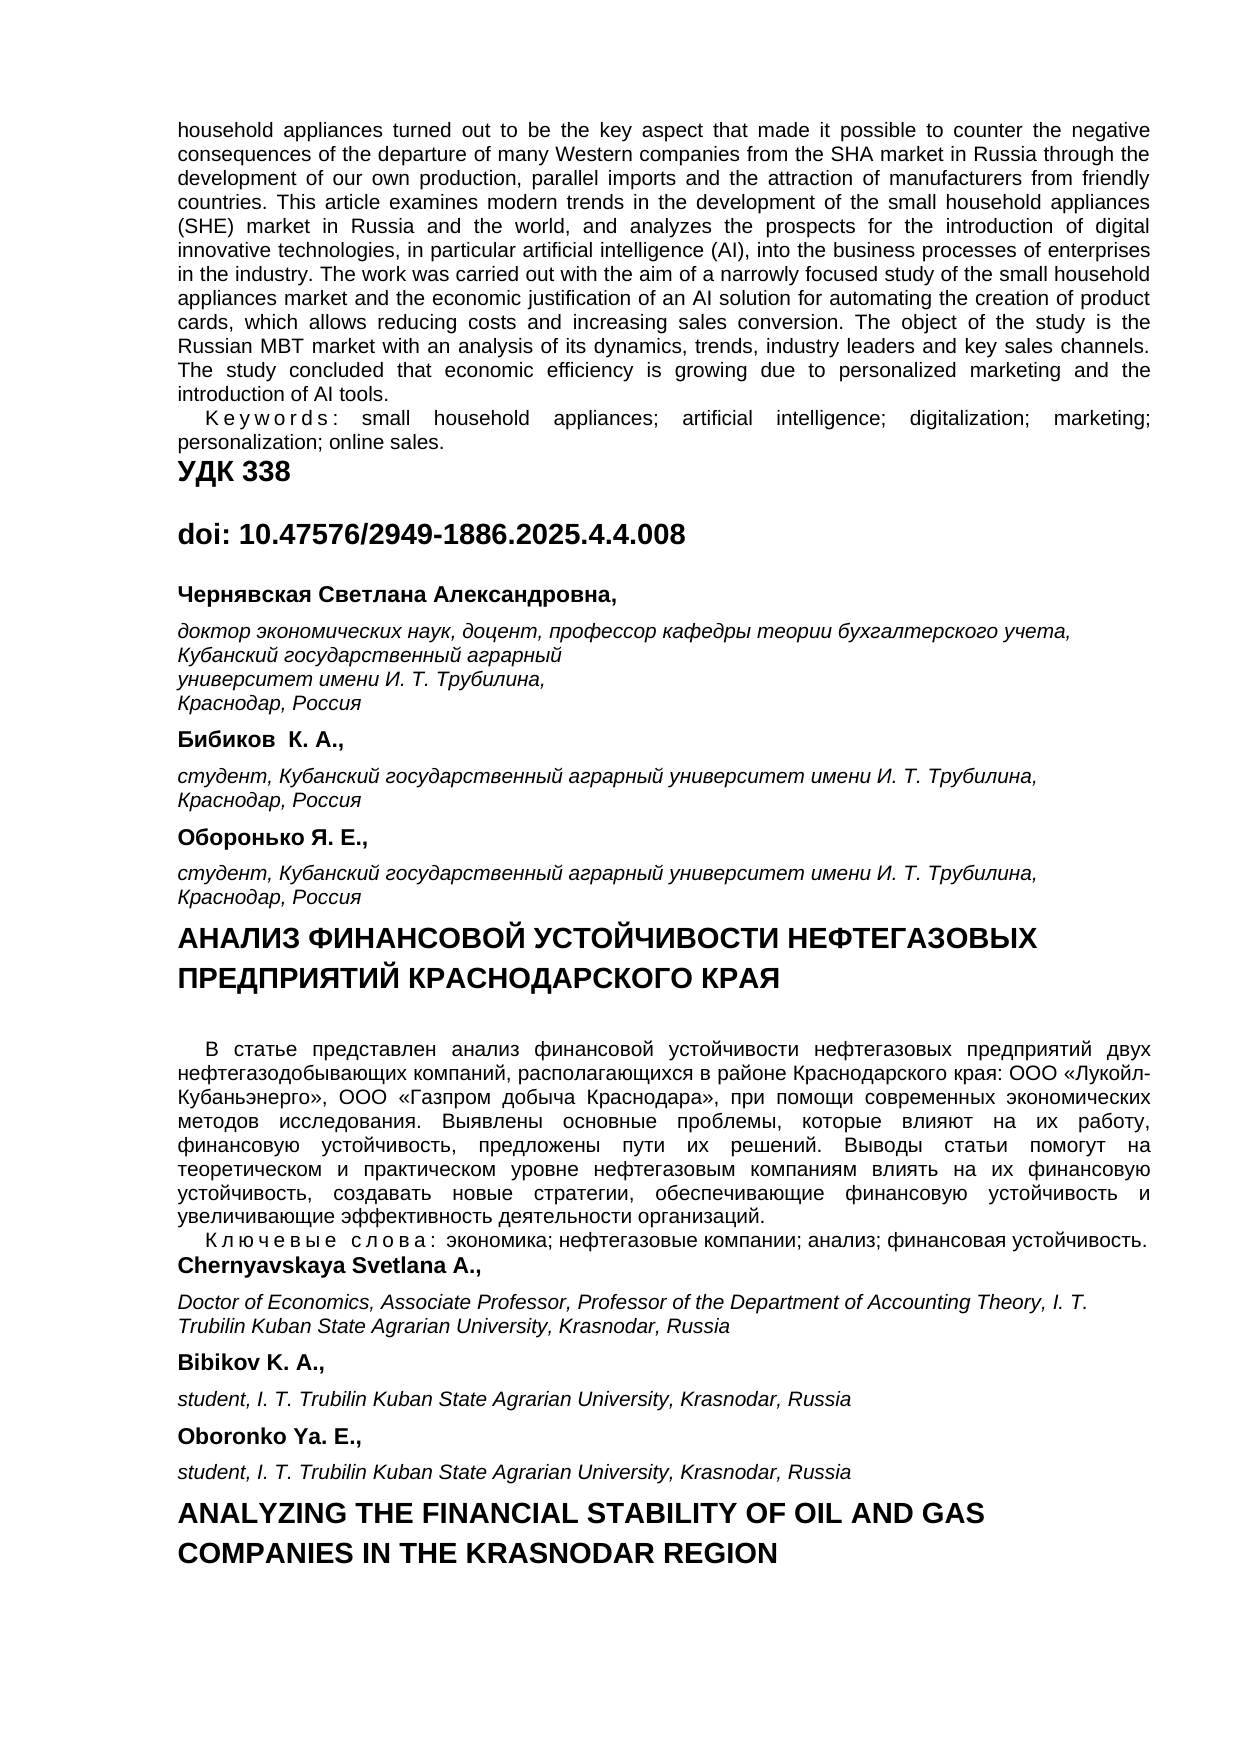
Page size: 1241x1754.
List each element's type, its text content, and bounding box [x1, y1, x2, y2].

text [177, 118, 1152, 406]
text Чернявская Светлана Александровна, [177, 581, 1152, 608]
text Анализ финансовой устойчивости нефтегазовых предприятий Краснодарского края [177, 921, 1152, 994]
text УДК 338 [177, 453, 1152, 487]
text Chernyavskaya Svetlana A., [177, 1252, 1152, 1278]
text student, I. T. Trubilin Kuban State Agrarian University, Krasnodar, Russia [177, 1387, 1152, 1411]
text Keywords: small household appliances; artificial intelligence; digitalization; marketing; personalization; online sales. [177, 406, 1152, 453]
text Оборонько Я. Е., [177, 823, 1152, 850]
text Bibikov K. A., [177, 1349, 1152, 1376]
text В статье представлен анализ финансовой устойчивости нефтегазовых предприятий двух нефтегазодобывающих компаний, располагающихся в районе Краснодарского края: ООО «Лукойл-Кубаньэнерго», ООО «Газпром добыча Краснодара», при помощи современных экономических методов исследования. Выявлены основные проблемы, которые влияют на их работу, финансовую устойчивость, предложены пути их решений. Выводы статьи помогут на теоретическом и практическом уровне нефтегазовым компаниям влиять на их финансовую устойчивость, создавать новые стратегии, обеспечивающие финансовую устойчивость и увеличивающие эффективность деятельности организаций. [177, 1037, 1152, 1228]
text Doctor of Economics, Associate Professor, Professor of the Department of Accounting Theory, I. T. Trubilin Kuban State Agrarian University, Krasnodar, Russia [177, 1290, 1152, 1338]
text Ключевые слова: экономика; нефтегазовые компании; анализ; финансовая устойчивость. [177, 1228, 1152, 1252]
text студент, Кубанский государственный аграрный университет имени И. Т. Трубилина, Краснодар, Россия [177, 861, 1152, 909]
text Analyzing the financial stability of oil and gas companies in the Krasnodar region [177, 1496, 1152, 1569]
text doi: 10.47576/2949-1886.2025.4.4.008 [177, 517, 1152, 551]
text student, I. T. Trubilin Kuban State Agrarian University, Krasnodar, Russia [177, 1460, 1152, 1484]
text Бибиков К. А., [177, 726, 1152, 753]
text студент, Кубанский государственный аграрный университет имени И. Т. Трубилина, Краснодар, Россия [177, 764, 1152, 812]
text Oboronko Ya. E., [177, 1423, 1152, 1449]
text доктор экономических наук, доцент, профессор кафедры теории бухгалтерского учета, Кубанский государственный аграрный университет имени И. Т. Трубилина, Краснодар, Россия [177, 619, 1152, 714]
